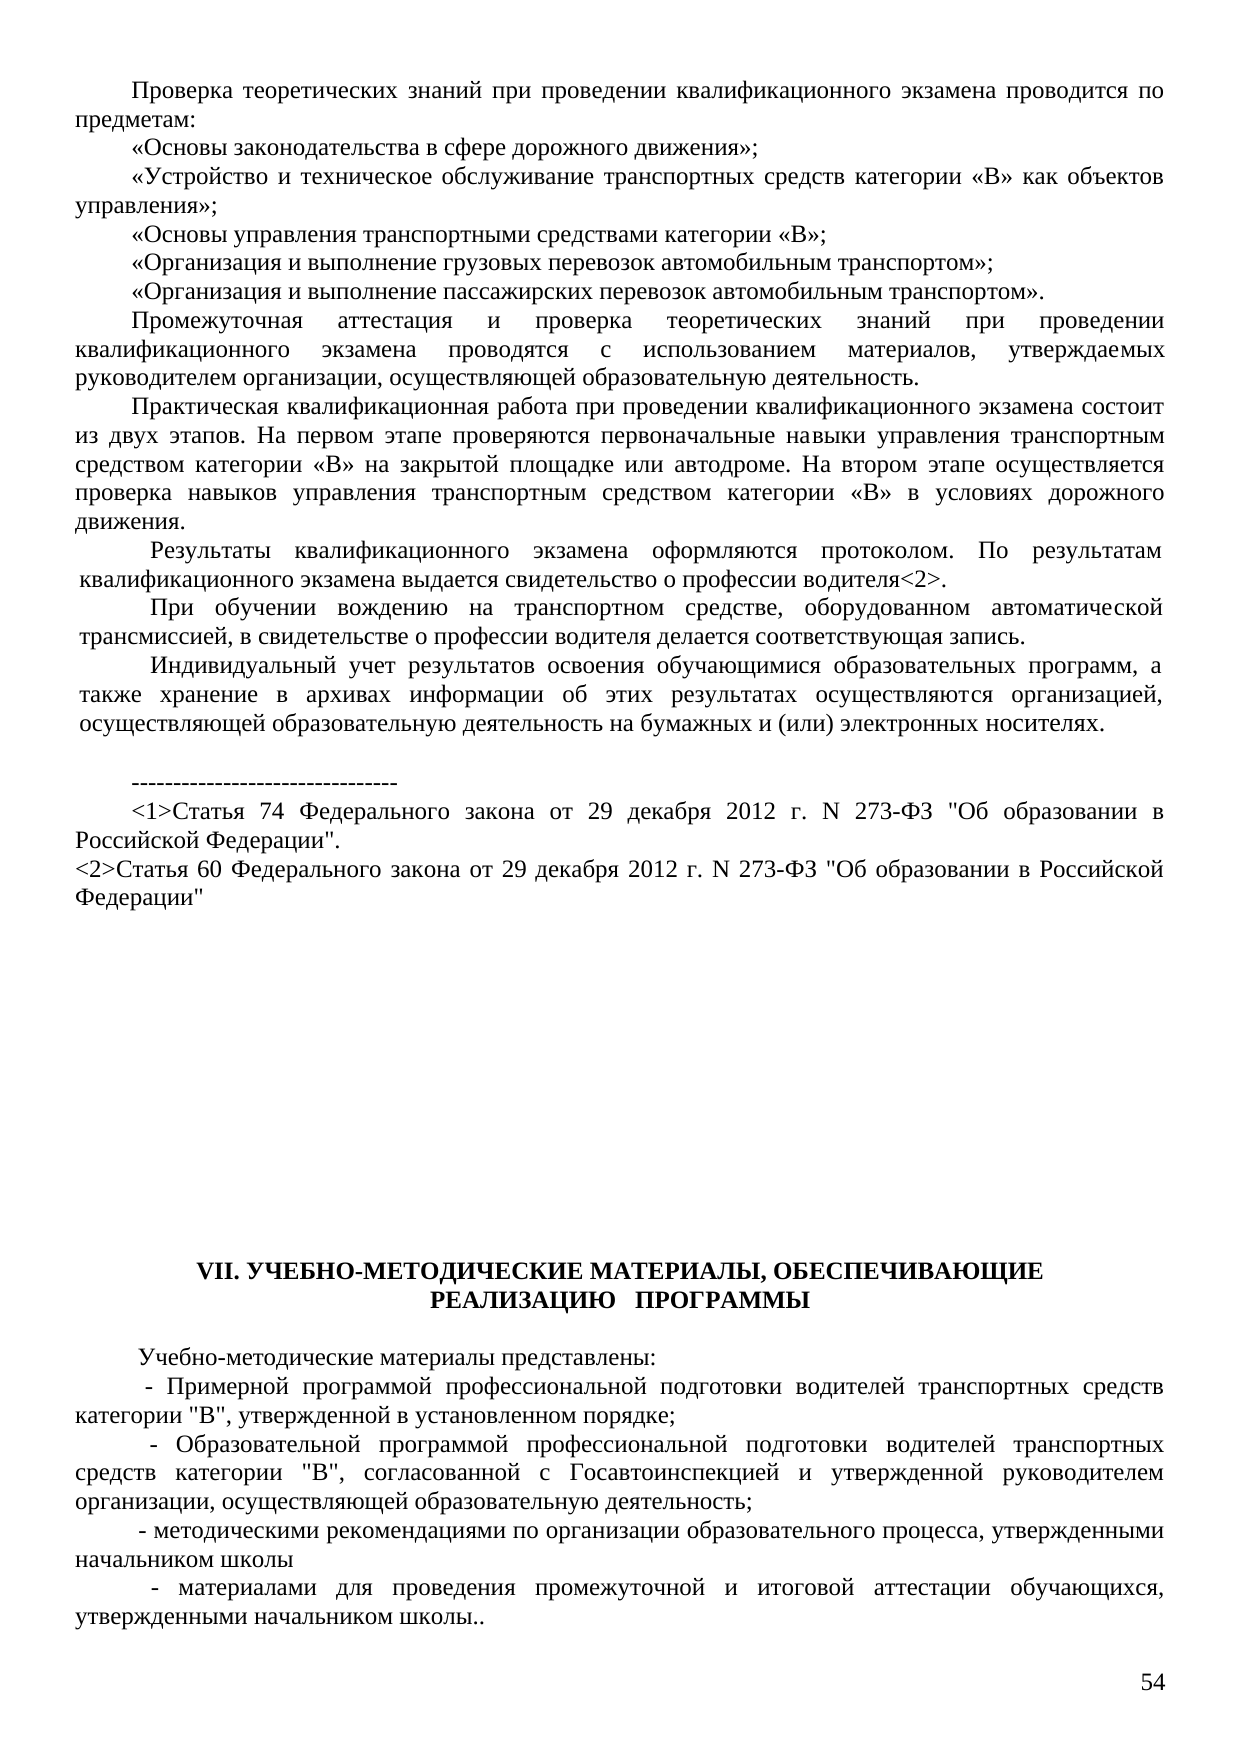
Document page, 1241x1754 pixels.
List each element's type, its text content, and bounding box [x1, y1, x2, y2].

text Учебно-методические материалы представлены: [75, 1342, 1165, 1371]
text Промежуточная аттестация и проверка теоретических знаний при проведении квалификационного экзамена проводятся с использованием материалов, утверждаемых руководителем организации, осуществляющей образовательную деятельность. [75, 305, 1165, 391]
text <2>Статья 60 Федерального закона от 29 декабря 2012 г. N 273-ФЗ "Об образовании в Российской Федерации" [75, 854, 1165, 911]
text - методическими рекомендациями по организации образовательного процесса, утвержденными начальником школы [75, 1515, 1165, 1572]
text - Примерной программой профессиональной подготовки водителей транспортных средств категории "B", утвержденной в установленном порядке; [75, 1371, 1165, 1429]
text <1>Статья 74 Федерального закона от 29 декабря 2012 г. N 273-ФЗ "Об образовании в Российской Федерации". [75, 796, 1165, 854]
text «Организация и выполнение грузовых перевозок автомобильным транспортом»; [75, 247, 1165, 276]
text Индивидуальный учет результатов освоения обучающимися образовательных программ, а также хранение в архивах информации об этих результатах осуществляются организацией, осуществляющей образовательную деятельность на бумажных и (или) электронных носителях. [79, 650, 1163, 737]
text «Основы законодательства в сфере дорожного движения»; [75, 132, 1165, 161]
text РЕАЛИЗАЦИЮ ПРОГРАММЫ [75, 1285, 1165, 1314]
text «Основы управления транспортными средствами категории «В»; [75, 219, 1165, 247]
text Проверка теоретических знаний при проведении квалификационного экзамена проводится по предметам: [75, 75, 1165, 132]
text - материалами для проведения промежуточной и итоговой аттестации обучающихся, утвержденными начальником школы.. [75, 1572, 1165, 1630]
text -------------------------------- [75, 767, 1165, 796]
text «Устройство и техническое обслуживание транспортных средств категории «В» как объектов управления»; [75, 161, 1165, 219]
text VII. УЧЕБНО-МЕТОДИЧЕСКИЕ МАТЕРИАЛЫ, ОБЕСПЕЧИВАЮЩИЕ [75, 1256, 1165, 1285]
text Практическая квалификационная работа при проведении квалификационного экзамена состоит из двух этапов. На первом этапе проверяются первоначальные навыки управления транспортным средством категории «В» на закрытой площадке или автодроме. На втором этапе осуществляется проверка навыков управления транспортным средством категории «В» в условиях дорожного движения. [75, 391, 1165, 535]
text - Образовательной программой профессиональной подготовки водителей транспортных средств категории "B", согласованной с Госавтоинспекцией и утвержденной руководителем организации, осуществляющей образовательную деятельность; [75, 1429, 1165, 1515]
text «Организация и выполнение пассажирских перевозок автомобильным транспортом». [75, 276, 1165, 305]
text При обучении вождению на транспортном средстве, оборудованном автоматической трансмиссией, в свидетельстве о профессии водителя делается соответствующая запись. [79, 592, 1163, 650]
text Результаты квалификационного экзамена оформляются протоколом. По результатам квалификационного экзамена выдается свидетельство о профессии водителя<2>. [79, 535, 1163, 592]
